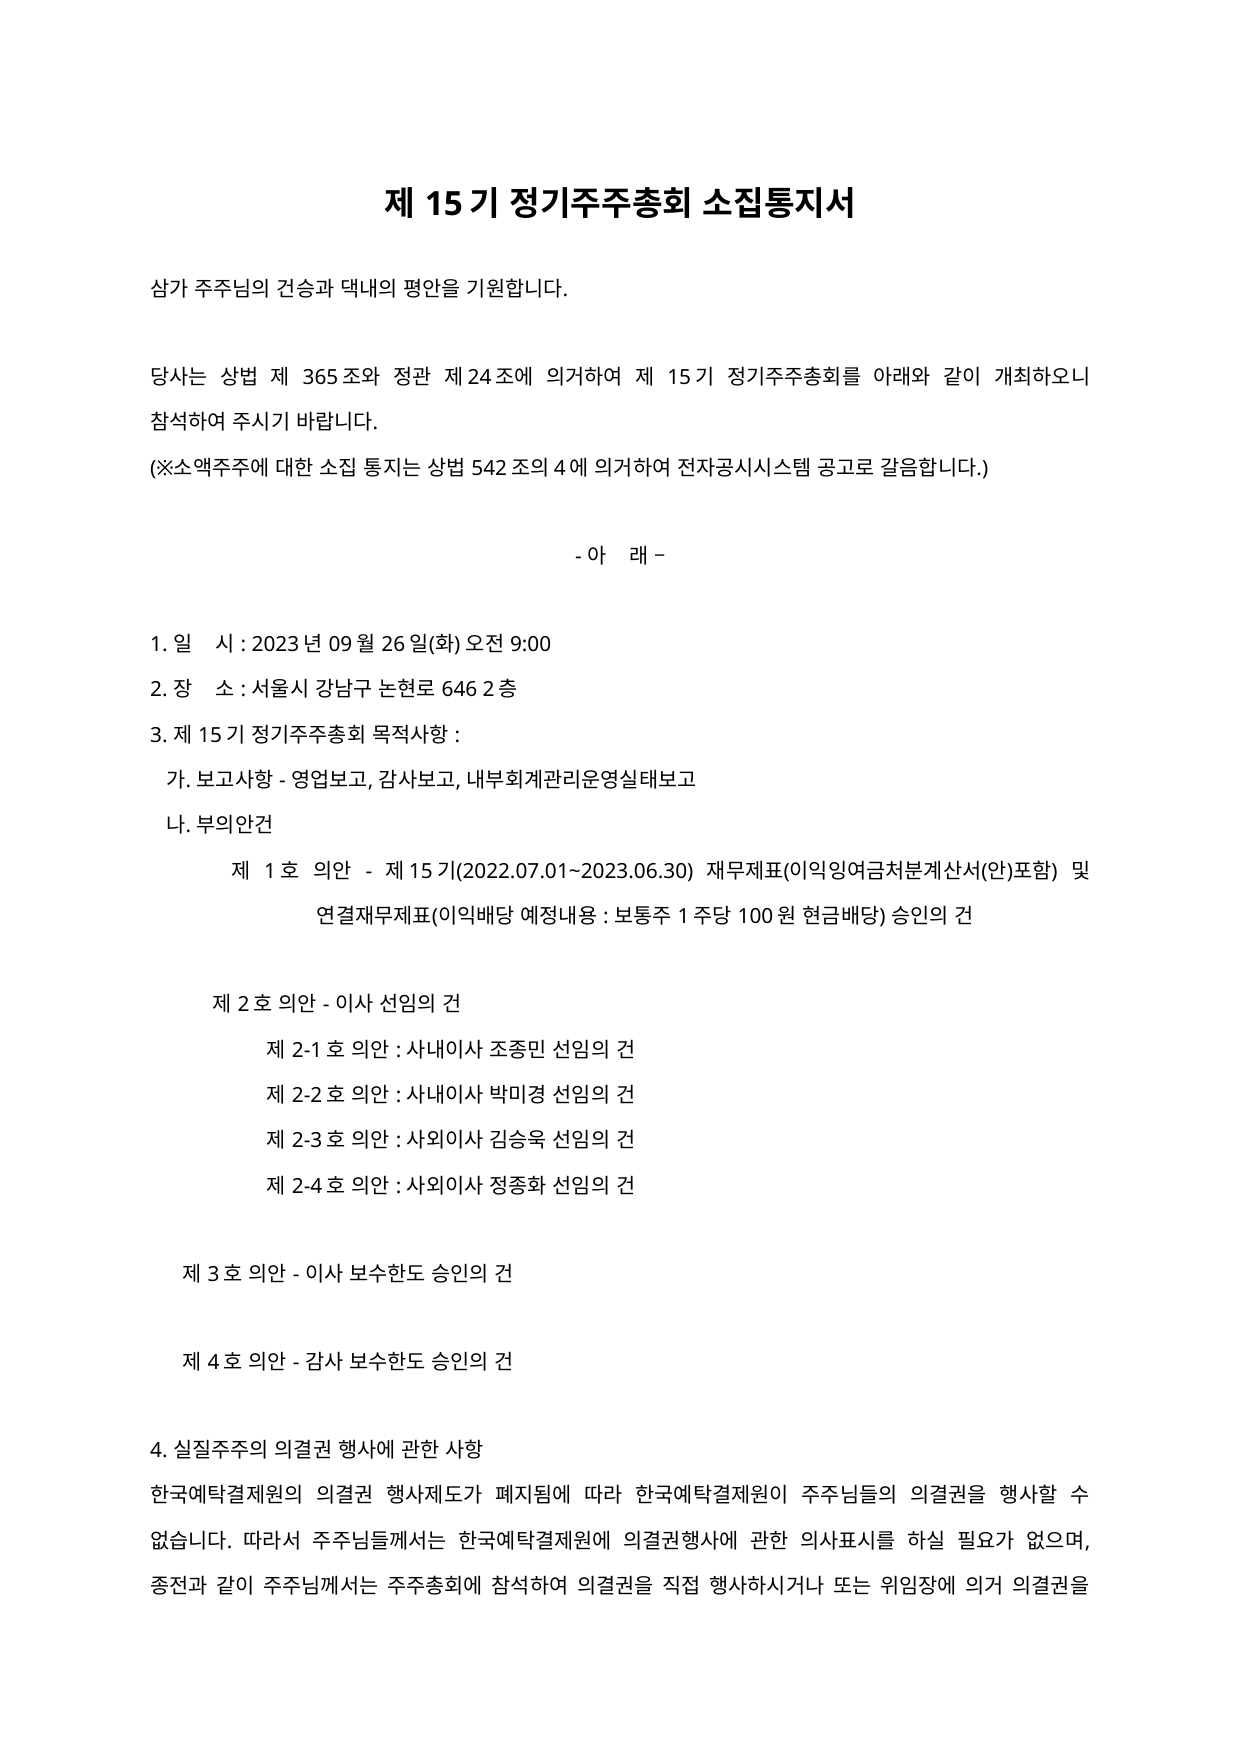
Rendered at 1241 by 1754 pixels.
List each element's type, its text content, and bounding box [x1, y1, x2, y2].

list 제 2-2호 의안 : 사내이사 박미경 선임의 건 [267, 1078, 1090, 1109]
text 2. 장 소 : 서울시 강남구 논현로 646 2층 [150, 672, 1090, 703]
list 제 2-1호 의안 : 사내이사 조종민 선임의 건 [267, 1033, 1090, 1063]
list 제 2-3호 의안 : 사외이사 김승욱 선임의 건 [267, 1124, 1090, 1154]
text 제 3호 의안 - 이사 보수한도 승인의 건 [150, 1257, 1090, 1287]
text 1. 일 시 : 2023년 09월 26일(화) 오전 9:00 [150, 627, 1090, 657]
text (※소액주주에 대한 소집 통지는 상법 542조의4에 의거하여 전자공시시스템 공고로 갈음합니다.) [150, 451, 1090, 481]
text 제 2호 의안 - 이사 선임의 건 [150, 987, 1090, 1018]
text - 아 래 – [150, 539, 1090, 569]
text 3. 제 15기 정기주주총회 목적사항 : [150, 718, 1090, 748]
text 삼가 주주님의 건승과 댁내의 평안을 기원합니다. [150, 272, 1090, 302]
list 제 2-4호 의안 : 사외이사 정종화 선임의 건 [267, 1169, 1090, 1199]
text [150, 1479, 1090, 1599]
text 가. 보고사항 - 영업보고, 감사보고, 내부회계관리운영실태보고 [150, 763, 1090, 793]
text 당사는 상법 제 365조와 정관 제24조에 의거하여 제 15기 정기주주총회를 아래와 같이 개최하오니 참석하여 주시기 바랍니다. [150, 360, 1090, 436]
text 4. 실질주주의 의결권 행사에 관한 사항 [150, 1433, 1090, 1463]
text 제 15기 정기주주총회 소집통지서 [150, 177, 1090, 226]
text 나. 부의안건 [150, 809, 1090, 839]
text 제 4호 의안 - 감사 보수한도 승인의 건 [150, 1345, 1090, 1376]
text 제 1호 의안 - 제15기(2022.07.01~2023.06.30) 재무제표(이익잉여금처분계산서(안)포함) 및 연결재무제표(이익배당 예정내용 : 보통주 1주당 100원 현금배당) 승인의 건 [150, 854, 1090, 930]
